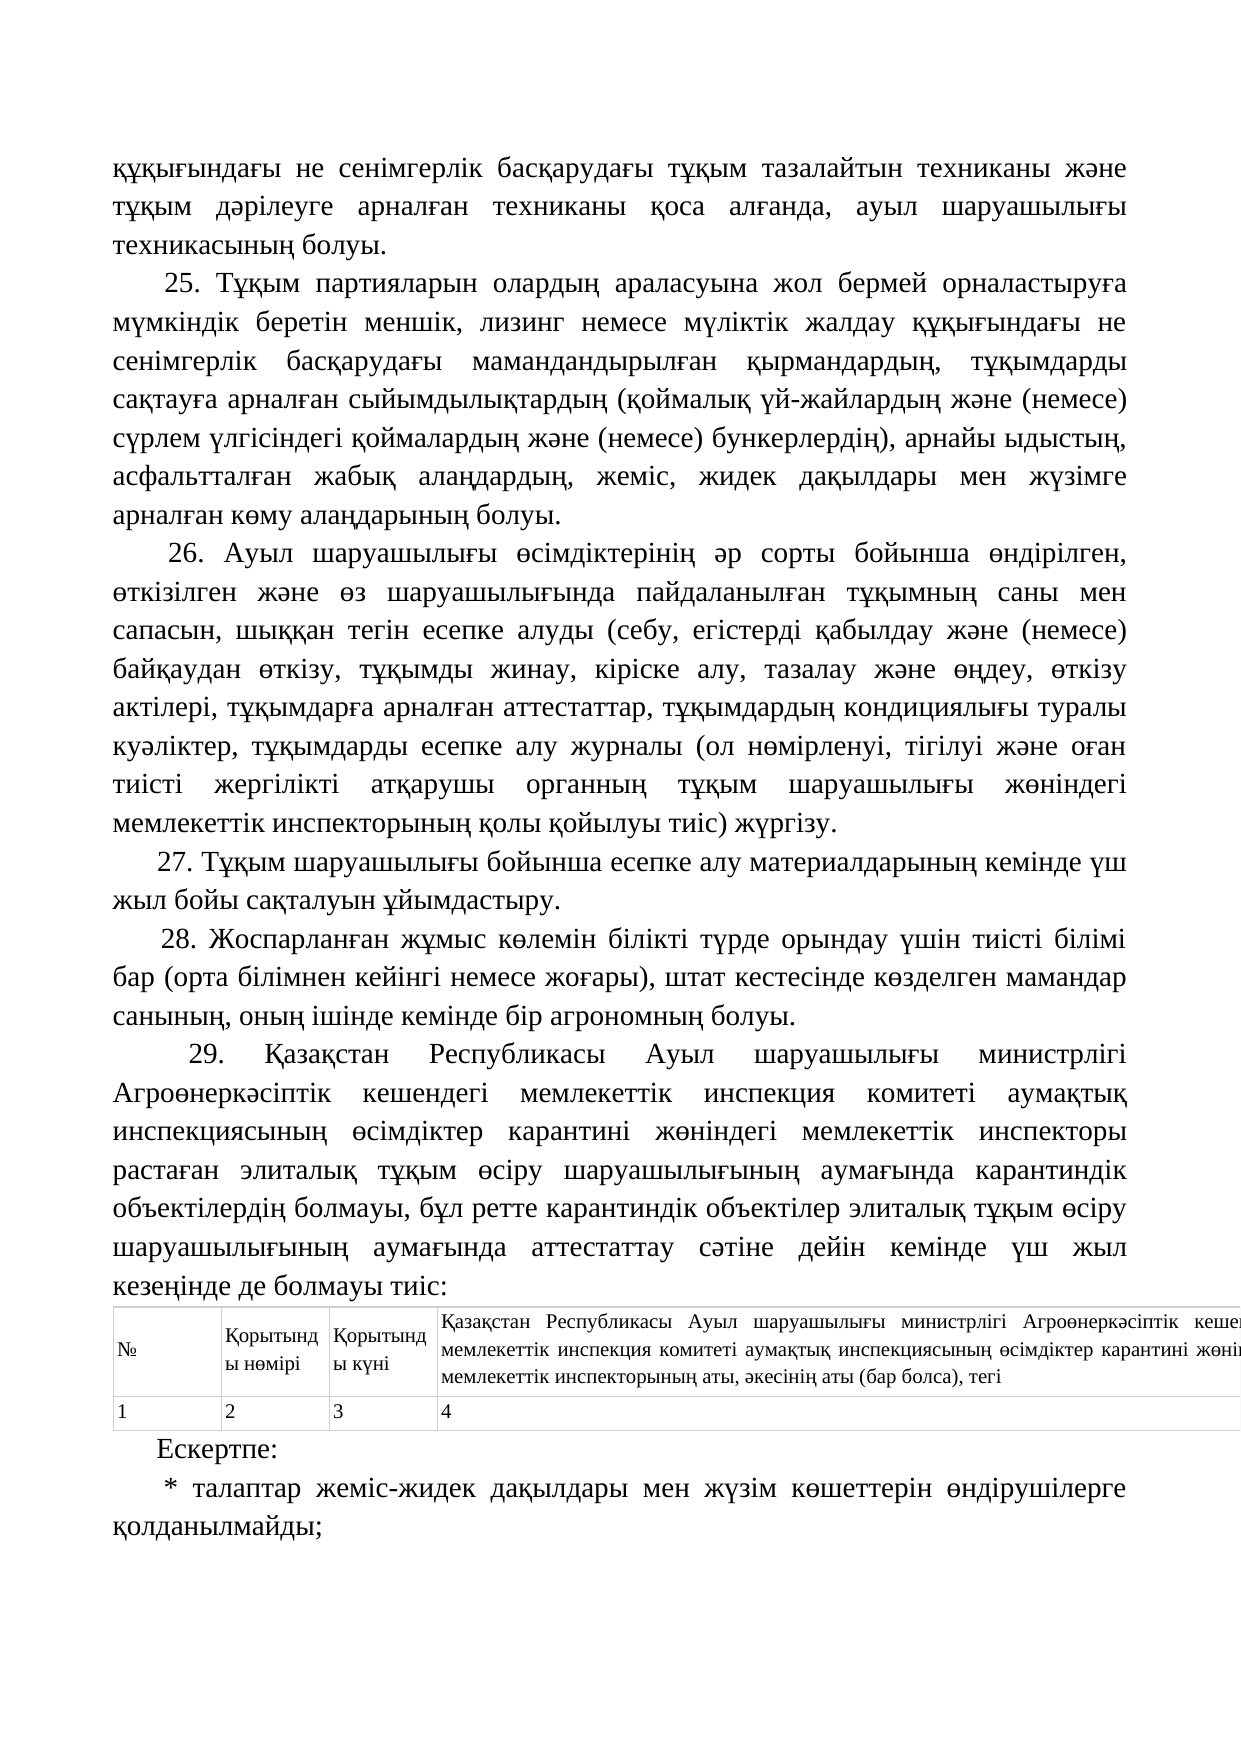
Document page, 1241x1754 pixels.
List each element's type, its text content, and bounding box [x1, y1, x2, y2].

text * талаптар жеміс-жидек дақылдары мен жүзім көшеттерін өндірушілерге қолданылмайды; [112, 1470, 1128, 1542]
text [112, 150, 1128, 261]
table_cell 3 [330, 1397, 437, 1430]
text 27. Тұқым шаруашылығы бойынша есепке алу материалдарының кемінде үш жыл бойы сақталуын ұйымдастыру. [112, 844, 1128, 916]
table_header Қазақстан Республикасы Ауыл шаруашылығы министрлігі Агроөнеркәсіптік кешендегі мемлекеттік инспекция комитеті аумақтық инспекциясының өсімдіктер карантині жөніндегі мемлекеттік инспекторының аты, әкесінің аты (бар болса), тегі [438, 1308, 1240, 1396]
text 29. Қазақстан Республикасы Ауыл шаруашылығы министрлігі Агроөнеркәсіптік кешендегі мемлекеттік инспекция комитеті аумақтық инспекциясының өсімдіктер карантині жөніндегі мемлекеттік инспекторы растаған элиталық тұқым өсіру шаруашылығының аумағында карантиндік объектілердің болмауы, бұл ретте карантиндік объектілер элиталық тұқым өсіру шаруашылығының аумағында аттестаттау сәтіне дейін кемінде үш жыл кезеңінде де болмауы тиіс: [112, 1036, 1128, 1301]
table_header Қорытынды нөмірі [222, 1308, 329, 1396]
table_header Қорытынды күні [330, 1308, 437, 1396]
table_cell 4 [438, 1397, 1240, 1430]
table_header № [114, 1308, 221, 1396]
table_cell 2 [222, 1397, 329, 1430]
text 25. Тұқым партияларын олардың араласуына жол бермей орналастыруға мүмкіндік беретін меншiк, лизинг немесе мүлiктiк жалдау құқығындағы не сенiмгерлiк басқарудағы мамандандырылған қырмандардың, тұқымдарды сақтауға арналған сыйымдылықтардың (қоймалық үй-жайлардың және (немесе) сүрлем үлгісіндегі қоймалардың және (немесе) бункерлердің), арнайы ыдыстың, асфальтталған жабық алаңдардың, жемiс, жидек дақылдары мен жүзiмге арналған көму алаңдарының болуы. [112, 266, 1128, 530]
text Ескертпе: [112, 1431, 1128, 1465]
text 28. Жоспарланған жұмыс көлемін білікті түрде орындау үшін тиісті білімі бар (орта білімнен кейінгі немесе жоғары), штат кестесінде көзделген мамандар санының, оның ішінде кемінде бір агрономның болуы. [112, 921, 1128, 1031]
text 26. Ауыл шаруашылығы өсімдіктерінің әр сорты бойынша өндірілген, өткізілген және өз шаруашылығында пайдаланылған тұқымның саны мен сапасын, шыққан тегін есепке алуды (себу, егістерді қабылдау және (немесе) байқаудан өткізу, тұқымды жинау, кіріске алу, тазалау және өңдеу, өткізу актілері, тұқымдарға арналған аттестаттар, тұқымдардың кондициялығы туралы куәліктер, тұқымдарды есепке алу журналы (ол нөмірленуі, тігілуі және оған тиісті жергілікті атқарушы органның тұқым шаруашылығы жөніндегі мемлекеттік инспекторының қолы қойылуы тиіс) жүргізу. [112, 535, 1128, 839]
table_cell 1 [114, 1397, 221, 1430]
